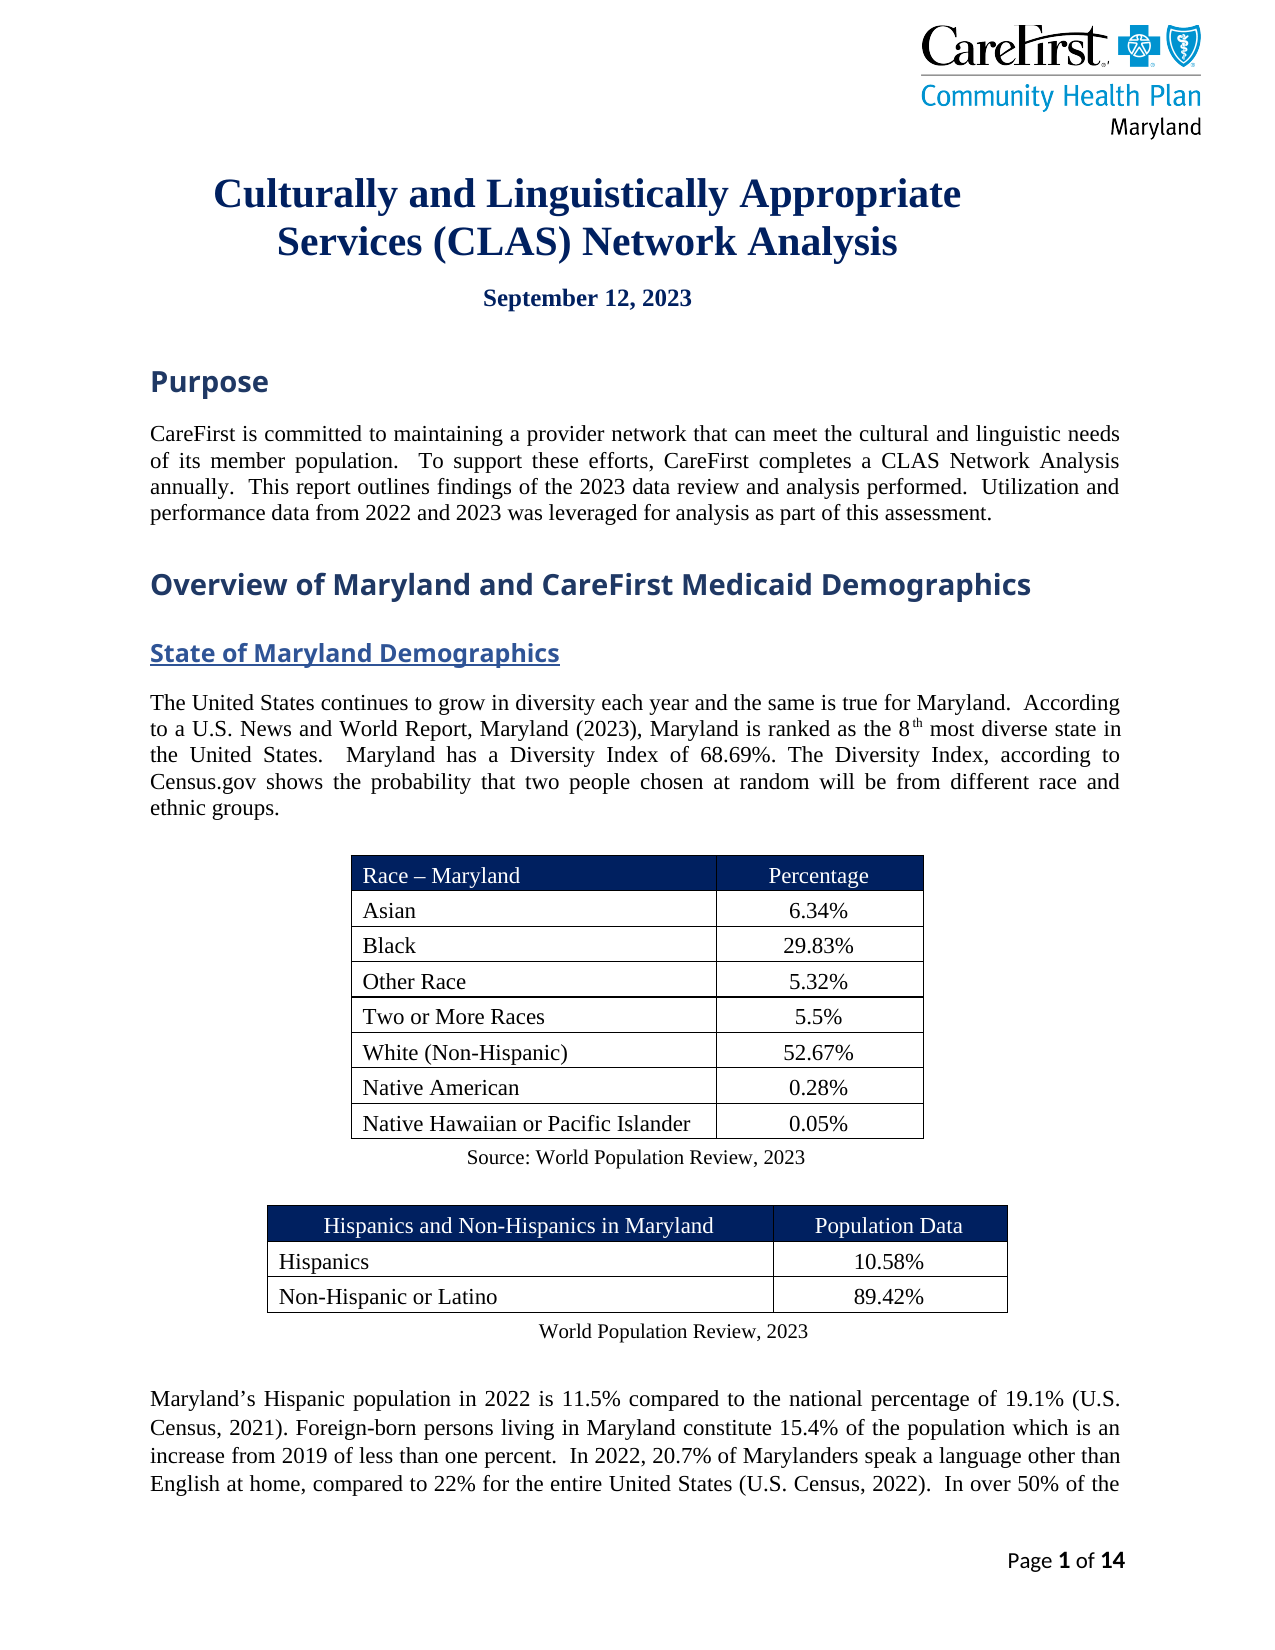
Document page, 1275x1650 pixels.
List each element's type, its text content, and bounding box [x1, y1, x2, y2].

table_header Population Data [774, 1206, 1007, 1241]
text CareFirst is committed to maintaining a provider network that can meet the cultural and linguistic needs of its member population. To support these efforts, CareFirst completes a CLAS Network Analysis annually. This report outlines findings of the 2023 data review and analysis performed. Utilization and performance data from 2022 and 2023 was leveraged for analysis as part of this assessment. [150, 420, 1122, 526]
table_header Hispanics and Non-Hispanics in Maryland [268, 1206, 773, 1241]
table_header Race – Maryland [352, 856, 716, 890]
table_cell Non-Hispanic or Latino [268, 1277, 773, 1312]
table_cell Hispanics [268, 1242, 773, 1276]
table_cell 89.42% [774, 1277, 1007, 1312]
picture [1178, 35, 1187, 53]
table_cell Black [352, 927, 716, 961]
table_cell 6.34% [717, 891, 923, 926]
table_cell 0.28% [717, 1068, 923, 1103]
table_cell 52.67% [717, 1033, 923, 1067]
table_cell White (Non-Hispanic) [352, 1033, 716, 1067]
text Source: World Population Review, 2023 [150, 1145, 1122, 1169]
table_cell Other Race [352, 962, 716, 996]
text September 12, 2023 [150, 283, 1024, 312]
table_cell Native Hawaiian or Pacific Islander [352, 1104, 716, 1138]
table_cell Two or More Races [352, 998, 716, 1032]
table_cell Asian [352, 891, 716, 926]
table_cell 0.05% [717, 1104, 923, 1138]
text World Population Review, 2023 [150, 1319, 1122, 1343]
subtitle Overview of Maryland and CareFirst Medicaid Demographics [150, 564, 1125, 603]
picture [920, 25, 1202, 140]
table_cell 10.58% [774, 1242, 1007, 1276]
text Culturally and Linguistically Appropriate Services (CLAS) Network Analysis [150, 169, 1024, 265]
subtitle Purpose [150, 362, 1125, 401]
table_cell 5.5% [717, 998, 923, 1032]
table_header Percentage [717, 856, 923, 890]
subtitle State of Maryland Demographics [150, 636, 1125, 670]
table_cell 5.32% [717, 962, 923, 996]
table_cell Native American [352, 1068, 716, 1103]
text The United States continues to grow in diversity each year and the same is true for Maryland. According to a U.S. News and World Report, Maryland (2023), Maryland is ranked as the 8th most diverse state in the United States. Maryland has a Diversity Index of 68.69%. The Diversity Index, according to Census.gov shows the probability that two people chosen at random will be from different race and ethnic groups. [150, 689, 1122, 820]
table_cell 29.83% [717, 927, 923, 961]
